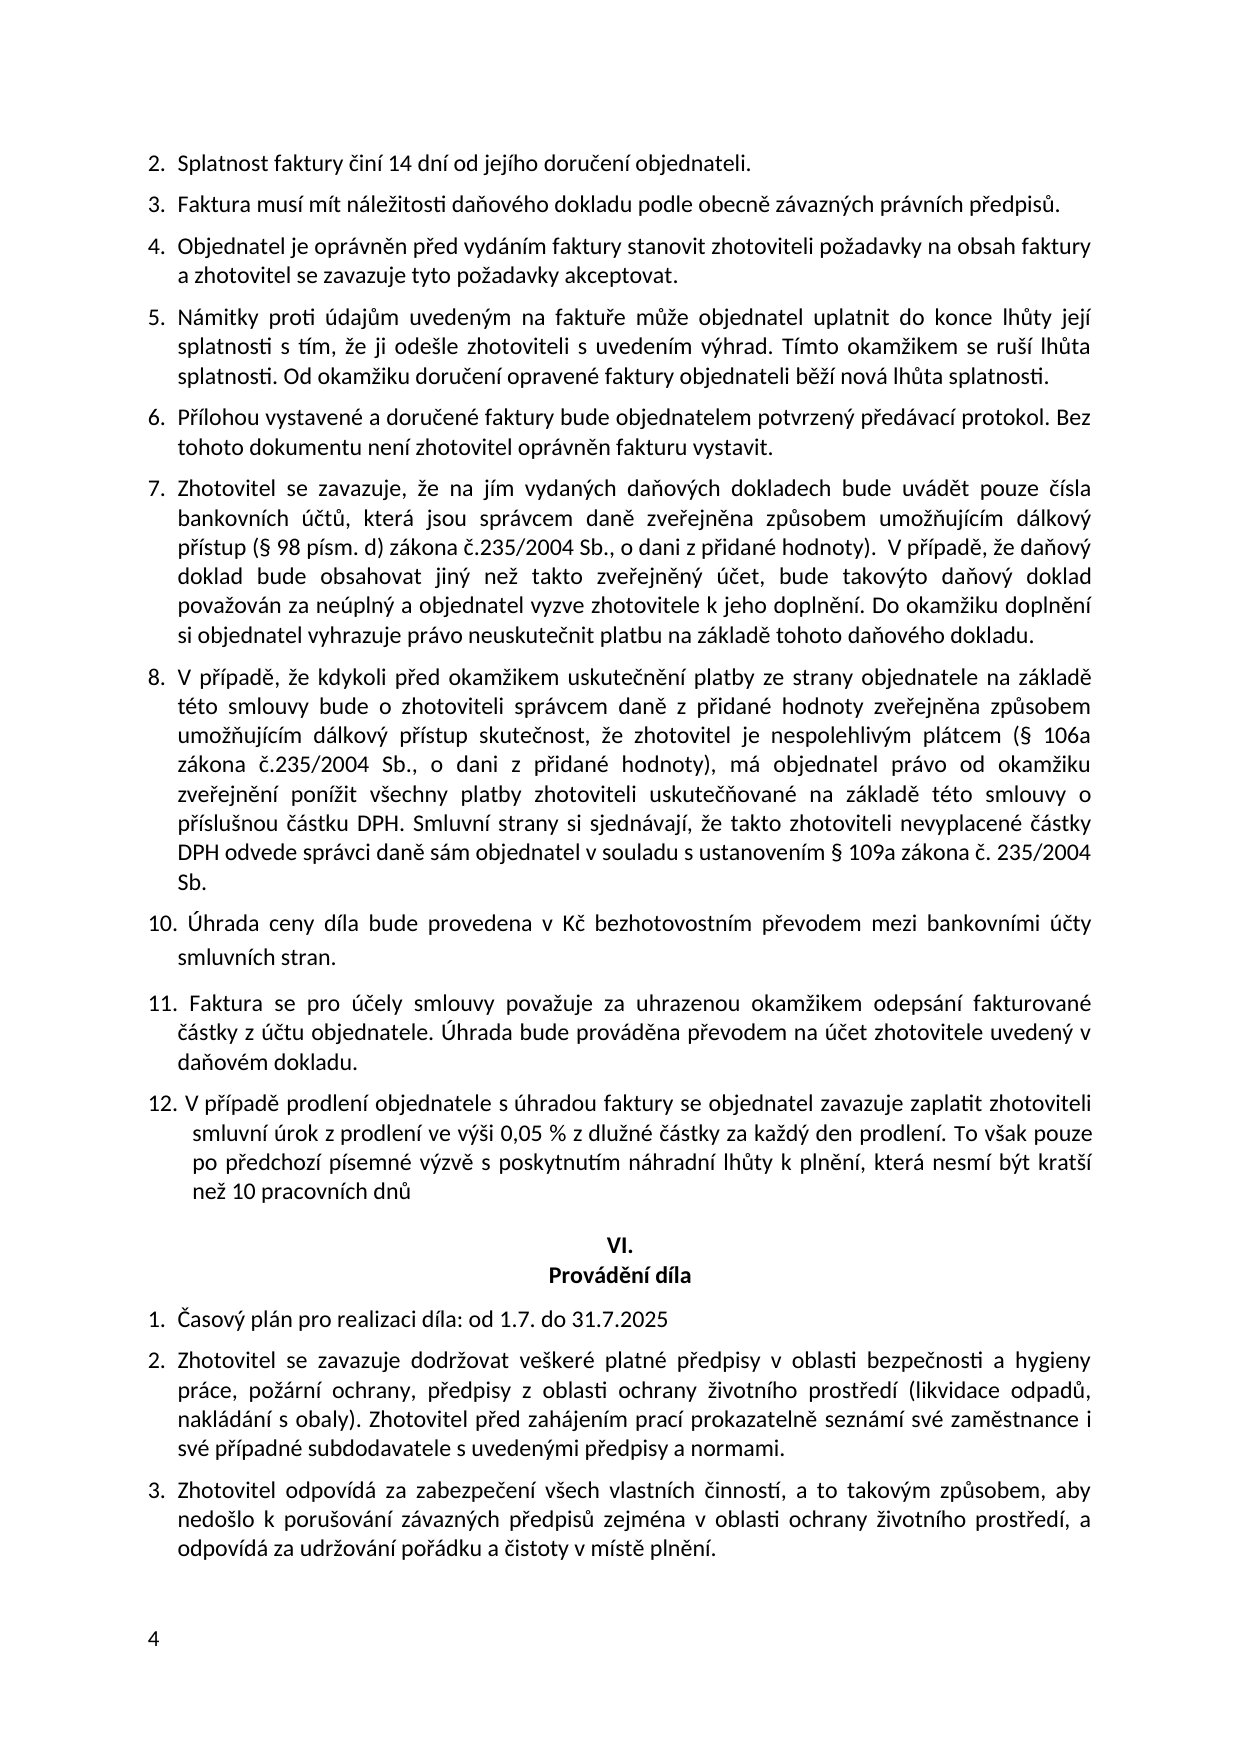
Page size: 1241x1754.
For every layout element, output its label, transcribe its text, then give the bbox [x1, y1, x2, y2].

text Provádění díla [148, 1260, 1093, 1289]
list Objednatel je oprávněn před vydáním faktury stanovit zhotoviteli požadavky na obsah faktury a zhotovitel se zavazuje tyto požadavky akceptovat. [148, 231, 1093, 290]
list Zhotovitel se zavazuje dodržovat veškeré platné předpisy v oblasti bezpečnosti a hygieny práce, požární ochrany, předpisy z oblasti ochrany životního prostředí (likvidace odpadů, nakládání s obaly). Zhotovitel před zahájením prací prokazatelně seznámí své zaměstnance i své případné subdodavatele s uvedenými předpisy a normami. [148, 1345, 1093, 1462]
list Námitky proti údajům uvedeným na faktuře může objednatel uplatnit do konce lhůty její splatnosti s tím, že ji odešle zhotoviteli s uvedením výhrad. Tímto okamžikem se ruší lhůta splatnosti. Od okamžiku doručení opravené faktury objednateli běží nová lhůta splatnosti. [148, 302, 1093, 390]
list Faktura musí mít náležitosti daňového dokladu podle obecně závazných právních předpisů. [148, 189, 1093, 219]
text 11. Faktura se pro účely smlouvy považuje za uhrazenou okamžikem odepsání fakturované částky z účtu objednatele. Úhrada bude prováděna převodem na účet zhotovitele uvedený v daňovém dokladu. [148, 988, 1093, 1076]
list Časový plán pro realizaci díla: od 1.7. do 31.7.2025 [148, 1304, 1093, 1333]
text 10. Úhrada ceny díla bude provedena v Kč bezhotovostním převodem mezi bankovními účty smluvních stran. [148, 908, 1093, 971]
list Zhotovitel se zavazuje, že na jím vydaných daňových dokladech bude uvádět pouze čísla bankovních účtů, která jsou správcem daně zveřejněna způsobem umožňujícím dálkový přístup (§ 98 písm. d) zákona č.235/2004 Sb., o dani z přidané hodnoty). V případě, že daňový doklad bude obsahovat jiný než takto zveřejněný účet, bude takovýto daňový doklad považován za neúplný a objednatel vyzve zhotovitele k jeho doplnění. Do okamžiku doplnění si objednatel vyhrazuje právo neuskutečnit platbu na základě tohoto daňového dokladu. [148, 473, 1093, 649]
text VI. [148, 1231, 1093, 1260]
list Zhotovitel odpovídá za zabezpečení všech vlastních činností, a to takovým způsobem, aby nedošlo k porušování závazných předpisů zejména v oblasti ochrany životního prostředí, a odpovídá za udržování pořádku a čistoty v místě plnění. [148, 1475, 1093, 1563]
list V případě, že kdykoli před okamžikem uskutečnění platby ze strany objednatele na základě této smlouvy bude o zhotoviteli správcem daně z přidané hodnoty zveřejněna způsobem umožňujícím dálkový přístup skutečnost, že zhotovitel je nespolehlivým plátcem (§ 106a zákona č.235/2004 Sb., o dani z přidané hodnoty), má objednatel právo od okamžiku zveřejnění ponížit všechny platby zhotoviteli uskutečňované na základě této smlouvy o příslušnou částku DPH. Smluvní strany si sjednávají, že takto zhotoviteli nevyplacené částky DPH odvede správci daně sám objednatel v souladu s ustanovením § 109a zákona č. 235/2004 Sb. [148, 662, 1093, 896]
list Přílohou vystavené a doručené faktury bude objednatelem potvrzený předávací protokol. Bez tohoto dokumentu není zhotovitel oprávněn fakturu vystavit. [148, 402, 1093, 461]
list Splatnost faktury činí 14 dní od jejího doručení objednateli. [148, 148, 1093, 177]
text 12. V případě prodlení objednatele s úhradou faktury se objednatel zavazuje zaplatit zhotoviteli smluvní úrok z prodlení ve výši 0,05 % z dlužné částky za každý den prodlení. To však pouze po předchozí písemné výzvě s poskytnutím náhradní lhůty k plnění, která nesmí být kratší než 10 pracovních dnů [148, 1088, 1093, 1206]
